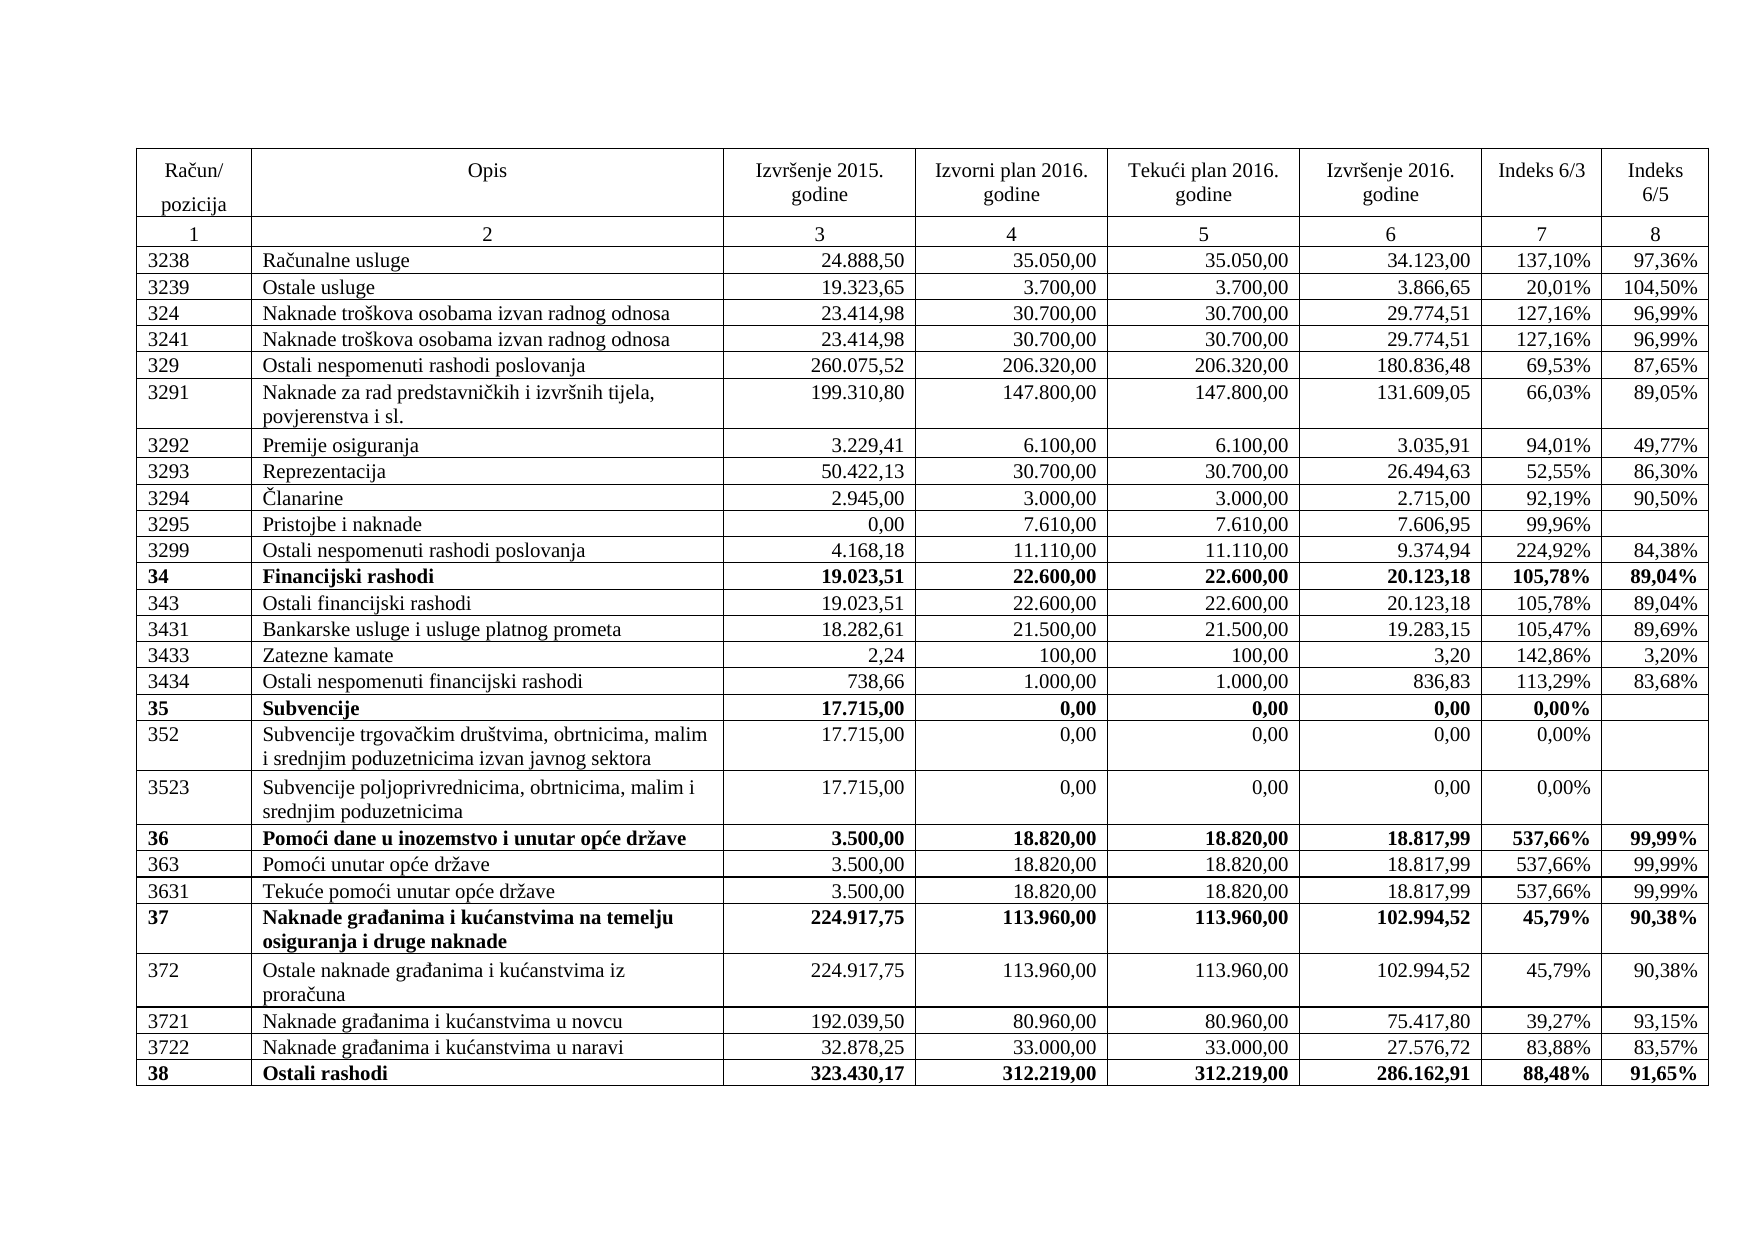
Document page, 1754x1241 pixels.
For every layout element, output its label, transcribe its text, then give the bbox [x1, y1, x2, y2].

table_cell Naknade troškova osobama izvan radnog odnosa [252, 326, 723, 351]
table_cell 104,50% [1602, 274, 1708, 299]
table_cell 312.219,00 [916, 1060, 1107, 1085]
table_cell 66,03% [1482, 379, 1601, 428]
table_cell Ostale naknade građanima i kućanstvima iz proračuna [252, 954, 723, 1006]
table_cell 224.917,75 [724, 904, 915, 953]
table_cell 147.800,00 [916, 379, 1107, 428]
table_cell Naknade za rad predstavničkih i izvršnih tijela, povjerenstva i sl. [252, 379, 723, 428]
table_cell 83,57% [1602, 1034, 1708, 1059]
table_cell 22.600,00 [916, 590, 1107, 615]
table_cell Subvencije poljoprivrednicima, obrtnicima, malim i srednjim poduzetnicima [252, 771, 723, 823]
table_cell 363 [137, 851, 251, 876]
table_cell 323.430,17 [724, 1060, 915, 1085]
table_cell 3.000,00 [916, 485, 1107, 510]
table_cell 2 [252, 217, 723, 246]
table_cell Ostali nespomenuti rashodi poslovanja [252, 352, 723, 377]
table_cell 3293 [137, 458, 251, 483]
table_cell Naknade građanima i kućanstvima na temelju osiguranja i druge naknade [252, 904, 723, 953]
table_cell Subvencije trgovačkim društvima, obrtnicima, malim i srednjim poduzetnicima izvan javnog sektora [252, 721, 723, 770]
table_cell 26.494,63 [1300, 458, 1481, 483]
table_cell 0,00 [1108, 771, 1299, 823]
table_cell Reprezentacija [252, 458, 723, 483]
table_cell 537,66% [1482, 825, 1601, 850]
table_cell 21.500,00 [916, 616, 1107, 641]
table_cell 80.960,00 [1108, 1008, 1299, 1033]
table_cell 260.075,52 [724, 352, 915, 377]
table_cell Bankarske usluge i usluge platnog prometa [252, 616, 723, 641]
table_cell 113.960,00 [1108, 904, 1299, 953]
table_cell 3434 [137, 668, 251, 693]
table_cell [1602, 721, 1708, 770]
table_cell 3431 [137, 616, 251, 641]
table_cell 33.000,00 [916, 1034, 1107, 1059]
table_cell [1602, 695, 1708, 720]
table_cell 329 [137, 352, 251, 377]
table_cell 738,66 [724, 668, 915, 693]
table_cell 90,38% [1602, 954, 1708, 1006]
table_cell 18.817,99 [1300, 878, 1481, 903]
table_cell 3291 [137, 379, 251, 428]
table_cell Ostali nespomenuti rashodi poslovanja [252, 537, 723, 562]
table_cell 3.000,00 [1108, 485, 1299, 510]
table_cell 35 [137, 695, 251, 720]
table_cell [1602, 511, 1708, 536]
table_cell 206.320,00 [1108, 352, 1299, 377]
table_cell 30.700,00 [1108, 300, 1299, 325]
table_cell 97,36% [1602, 247, 1708, 272]
table_cell 105,78% [1482, 563, 1601, 588]
table_cell 7.610,00 [1108, 511, 1299, 536]
table_cell 0,00% [1482, 721, 1601, 770]
table_cell 224.917,75 [724, 954, 915, 1006]
table_cell Opis [252, 149, 723, 216]
table_cell 0,00 [1108, 721, 1299, 770]
table_cell 102.994,52 [1300, 904, 1481, 953]
table_cell 18.820,00 [1108, 825, 1299, 850]
table_cell 83,88% [1482, 1034, 1601, 1059]
table_cell 35.050,00 [1108, 247, 1299, 272]
table_cell Pristojbe i naknade [252, 511, 723, 536]
table_cell 89,04% [1602, 563, 1708, 588]
table_cell 2.715,00 [1300, 485, 1481, 510]
table_cell Subvencije [252, 695, 723, 720]
table_cell 11.110,00 [916, 537, 1107, 562]
table_cell 30.700,00 [1108, 458, 1299, 483]
table_cell 192.039,50 [724, 1008, 915, 1033]
table_cell 0,00 [1108, 695, 1299, 720]
table_cell Indeks 6/3 [1482, 149, 1601, 216]
table_cell 29.774,51 [1300, 300, 1481, 325]
table_cell 18.820,00 [916, 878, 1107, 903]
table_cell 18.820,00 [916, 825, 1107, 850]
table_cell 99,99% [1602, 878, 1708, 903]
table_cell 113.960,00 [1108, 954, 1299, 1006]
table_cell 19.023,51 [724, 563, 915, 588]
table_cell 84,38% [1602, 537, 1708, 562]
table_cell 32.878,25 [724, 1034, 915, 1059]
table_cell 34.123,00 [1300, 247, 1481, 272]
table_cell 127,16% [1482, 300, 1601, 325]
table_cell 23.414,98 [724, 300, 915, 325]
table_cell 80.960,00 [916, 1008, 1107, 1033]
table_cell Ostali financijski rashodi [252, 590, 723, 615]
table_cell 83,68% [1602, 668, 1708, 693]
table_cell 836,83 [1300, 668, 1481, 693]
table_cell Ostali nespomenuti financijski rashodi [252, 668, 723, 693]
table_cell 9.374,94 [1300, 537, 1481, 562]
table_cell 113.960,00 [916, 954, 1107, 1006]
table_cell 22.600,00 [916, 563, 1107, 588]
table_cell 1 [137, 217, 251, 246]
table_cell 91,65% [1602, 1060, 1708, 1085]
table_cell 4.168,18 [724, 537, 915, 562]
table_cell 4 [916, 217, 1107, 246]
table_cell 6.100,00 [1108, 429, 1299, 457]
table_cell 19.283,15 [1300, 616, 1481, 641]
table_cell 113,29% [1482, 668, 1601, 693]
table_cell 0,00 [916, 771, 1107, 823]
table_cell 45,79% [1482, 954, 1601, 1006]
table_cell 102.994,52 [1300, 954, 1481, 1006]
table_cell 3631 [137, 878, 251, 903]
table_cell Pomoći unutar opće države [252, 851, 723, 876]
table_cell 131.609,05 [1300, 379, 1481, 428]
table_cell 2,24 [724, 642, 915, 667]
table_cell 312.219,00 [1108, 1060, 1299, 1085]
table_cell 127,16% [1482, 326, 1601, 351]
table_cell 3.700,00 [1108, 274, 1299, 299]
table_cell 3.229,41 [724, 429, 915, 457]
table_cell 3299 [137, 537, 251, 562]
table_cell 90,38% [1602, 904, 1708, 953]
table_cell 100,00 [916, 642, 1107, 667]
table_cell 93,15% [1602, 1008, 1708, 1033]
table_cell 20,01% [1482, 274, 1601, 299]
table_cell 137,10% [1482, 247, 1601, 272]
table_cell 50.422,13 [724, 458, 915, 483]
table_cell 3239 [137, 274, 251, 299]
table_cell 1.000,00 [916, 668, 1107, 693]
table_cell Članarine [252, 485, 723, 510]
table_cell 30.700,00 [916, 300, 1107, 325]
table_cell 1.000,00 [1108, 668, 1299, 693]
table_cell 29.774,51 [1300, 326, 1481, 351]
table_cell 3.500,00 [724, 825, 915, 850]
table_cell 3,20 [1300, 642, 1481, 667]
table_cell 38 [137, 1060, 251, 1085]
table_cell 45,79% [1482, 904, 1601, 953]
table_cell 86,30% [1602, 458, 1708, 483]
table_cell 206.320,00 [916, 352, 1107, 377]
table_cell 94,01% [1482, 429, 1601, 457]
table_cell 36 [137, 825, 251, 850]
table_cell Naknade građanima i kućanstvima u naravi [252, 1034, 723, 1059]
table_cell 96,99% [1602, 300, 1708, 325]
table_cell 92,19% [1482, 485, 1601, 510]
table_cell Naknade građanima i kućanstvima u novcu [252, 1008, 723, 1033]
table_cell 18.817,99 [1300, 825, 1481, 850]
table_cell 21.500,00 [1108, 616, 1299, 641]
table_cell 88,48% [1482, 1060, 1601, 1085]
table_cell 3.500,00 [724, 851, 915, 876]
table_cell 33.000,00 [1108, 1034, 1299, 1059]
table_cell Financijski rashodi [252, 563, 723, 588]
table_cell 0,00 [916, 695, 1107, 720]
table_cell Računalne usluge [252, 247, 723, 272]
table_cell 3.866,65 [1300, 274, 1481, 299]
table_cell 7.610,00 [916, 511, 1107, 536]
table_cell 286.162,91 [1300, 1060, 1481, 1085]
table_cell Tekući plan 2016. godine [1108, 149, 1299, 216]
table_cell 0,00% [1482, 771, 1601, 823]
table_cell Tekuće pomoći unutar opće države [252, 878, 723, 903]
table_cell 39,27% [1482, 1008, 1601, 1033]
table_cell Premije osiguranja [252, 429, 723, 457]
table_cell 352 [137, 721, 251, 770]
table_cell 3721 [137, 1008, 251, 1033]
table_cell 3295 [137, 511, 251, 536]
table_cell 224,92% [1482, 537, 1601, 562]
table_cell 30.700,00 [1108, 326, 1299, 351]
table_cell 3722 [137, 1034, 251, 1059]
table_cell 7 [1482, 217, 1601, 246]
table_cell Izvršenje 2015. godine [724, 149, 915, 216]
table_cell 3523 [137, 771, 251, 823]
table_cell 18.820,00 [1108, 878, 1299, 903]
table_cell 87,65% [1602, 352, 1708, 377]
table_cell 89,05% [1602, 379, 1708, 428]
table_cell 3292 [137, 429, 251, 457]
table_cell 3238 [137, 247, 251, 272]
table_cell 3433 [137, 642, 251, 667]
table_cell 2.945,00 [724, 485, 915, 510]
table_cell 199.310,80 [724, 379, 915, 428]
table_cell 6 [1300, 217, 1481, 246]
table_cell 105,47% [1482, 616, 1601, 641]
table_cell 147.800,00 [1108, 379, 1299, 428]
table_cell 75.417,80 [1300, 1008, 1481, 1033]
table_cell 5 [1108, 217, 1299, 246]
table_cell 8 [1602, 217, 1708, 246]
table_cell 99,99% [1602, 825, 1708, 850]
table_cell 0,00 [916, 721, 1107, 770]
table_cell 3.035,91 [1300, 429, 1481, 457]
table_cell 18.820,00 [1108, 851, 1299, 876]
table_cell Izvorni plan 2016. godine [916, 149, 1107, 216]
table_cell 3294 [137, 485, 251, 510]
table_cell 19.323,65 [724, 274, 915, 299]
table_cell 18.282,61 [724, 616, 915, 641]
table_cell Izvršenje 2016. godine [1300, 149, 1481, 216]
table_cell [1602, 771, 1708, 823]
table_cell 89,69% [1602, 616, 1708, 641]
table_cell 20.123,18 [1300, 590, 1481, 615]
table_cell Ostali rashodi [252, 1060, 723, 1085]
table_cell Ostale usluge [252, 274, 723, 299]
table_cell 3,20% [1602, 642, 1708, 667]
table_cell 142,86% [1482, 642, 1601, 667]
table_cell 17.715,00 [724, 721, 915, 770]
table_cell 3241 [137, 326, 251, 351]
table_cell 49,77% [1602, 429, 1708, 457]
table_cell 3.700,00 [916, 274, 1107, 299]
table_cell 372 [137, 954, 251, 1006]
table_cell 0,00 [1300, 771, 1481, 823]
table_cell 35.050,00 [916, 247, 1107, 272]
table_cell 0,00% [1482, 695, 1601, 720]
table_cell 37 [137, 904, 251, 953]
table_cell 537,66% [1482, 878, 1601, 903]
table_cell 30.700,00 [916, 458, 1107, 483]
table_cell 180.836,48 [1300, 352, 1481, 377]
table_cell 24.888,50 [724, 247, 915, 272]
table_cell Pomoći dane u inozemstvo i unutar opće države [252, 825, 723, 850]
table_cell 99,99% [1602, 851, 1708, 876]
table_cell 343 [137, 590, 251, 615]
table_cell 18.820,00 [916, 851, 1107, 876]
table_cell 113.960,00 [916, 904, 1107, 953]
table_cell 18.817,99 [1300, 851, 1481, 876]
table_cell 3.500,00 [724, 878, 915, 903]
table_cell 90,50% [1602, 485, 1708, 510]
table_cell 105,78% [1482, 590, 1601, 615]
table_cell 324 [137, 300, 251, 325]
table_cell 0,00 [1300, 695, 1481, 720]
table_cell 99,96% [1482, 511, 1601, 536]
table_cell 100,00 [1108, 642, 1299, 667]
table_cell 69,53% [1482, 352, 1601, 377]
table_cell 17.715,00 [724, 771, 915, 823]
table_cell 6.100,00 [916, 429, 1107, 457]
table_cell 7.606,95 [1300, 511, 1481, 536]
table_cell 22.600,00 [1108, 563, 1299, 588]
table_cell 27.576,72 [1300, 1034, 1481, 1059]
table_cell 23.414,98 [724, 326, 915, 351]
table_cell 20.123,18 [1300, 563, 1481, 588]
table_cell 3 [724, 217, 915, 246]
table_cell 96,99% [1602, 326, 1708, 351]
table_cell 11.110,00 [1108, 537, 1299, 562]
table_cell 17.715,00 [724, 695, 915, 720]
table_cell 19.023,51 [724, 590, 915, 615]
table_cell Račun/ pozicija [137, 149, 251, 216]
table_cell 52,55% [1482, 458, 1601, 483]
table_cell Indeks 6/5 [1602, 149, 1708, 216]
table_cell 22.600,00 [1108, 590, 1299, 615]
table_cell 34 [137, 563, 251, 588]
table_cell 30.700,00 [916, 326, 1107, 351]
table_cell 89,04% [1602, 590, 1708, 615]
table_cell Naknade troškova osobama izvan radnog odnosa [252, 300, 723, 325]
table_cell 0,00 [724, 511, 915, 536]
table_cell Zatezne kamate [252, 642, 723, 667]
table_cell 0,00 [1300, 721, 1481, 770]
table_cell 537,66% [1482, 851, 1601, 876]
